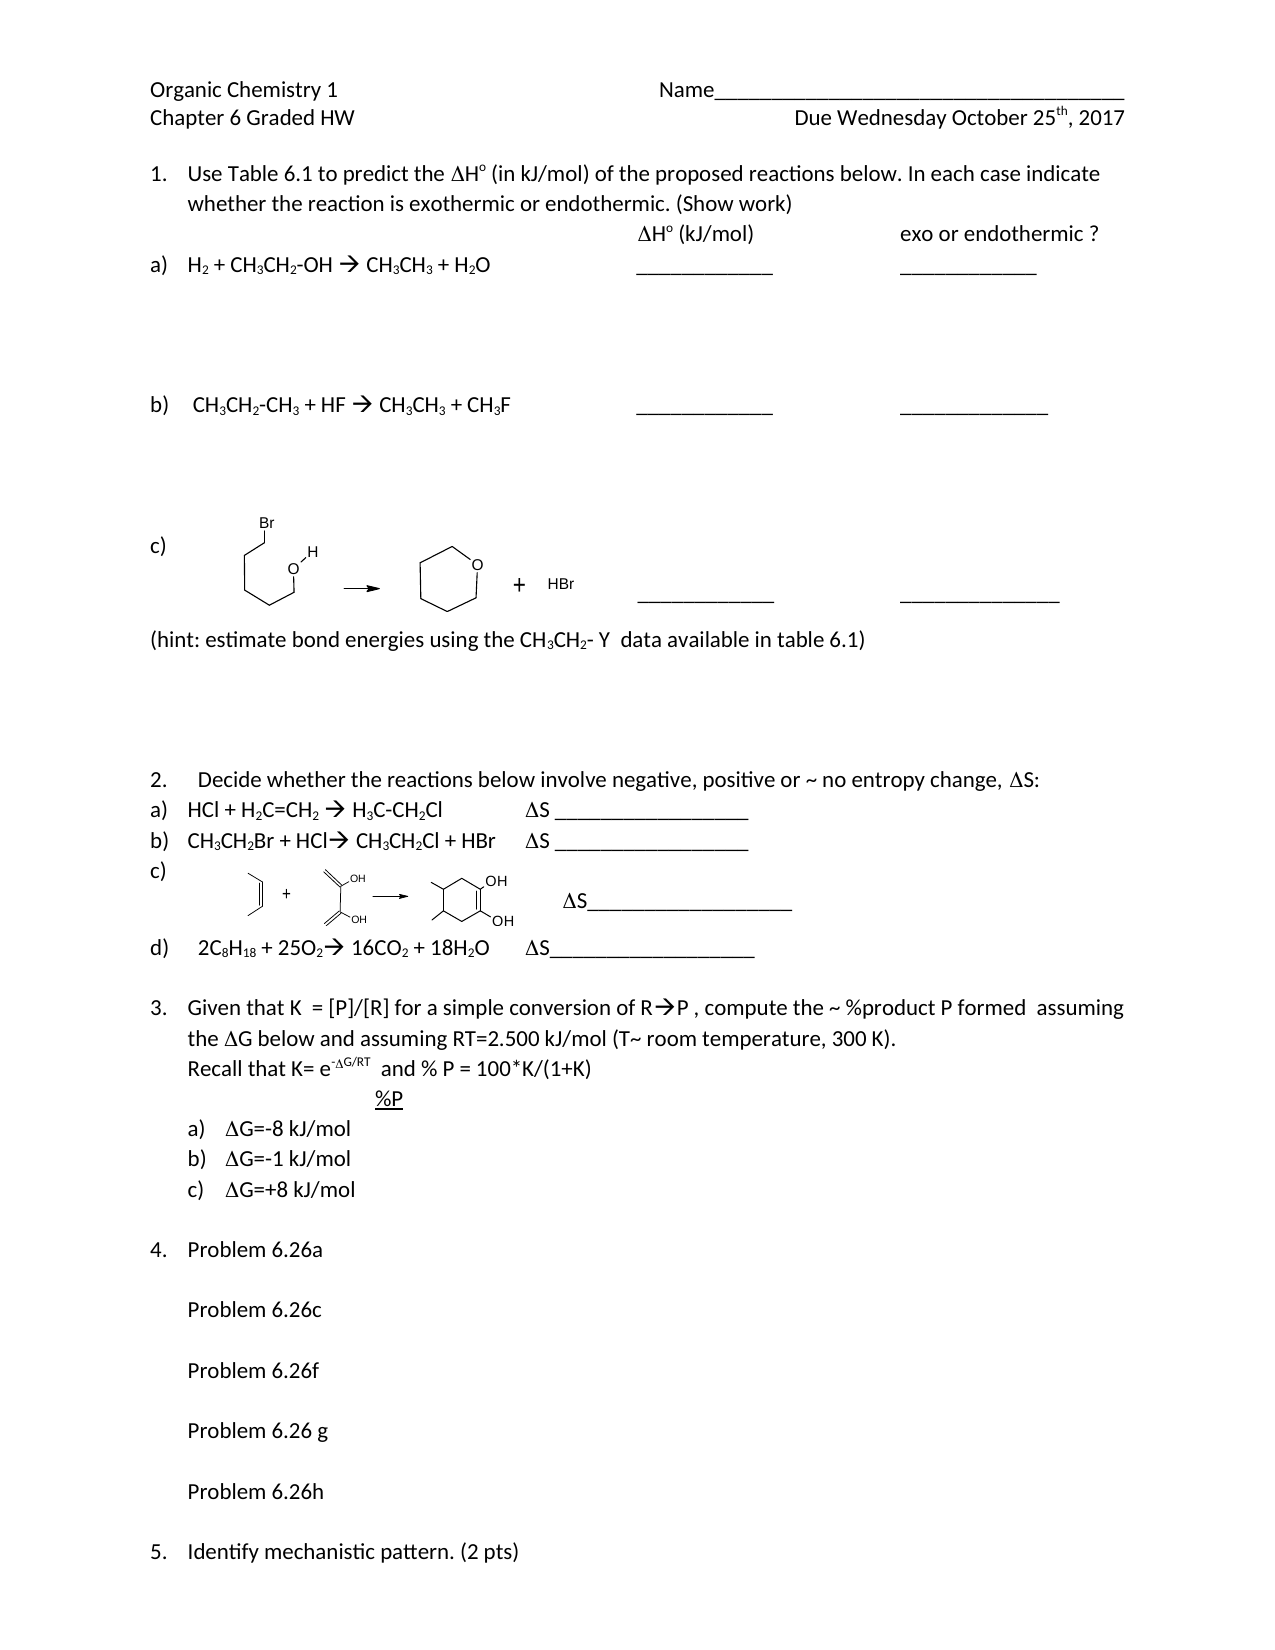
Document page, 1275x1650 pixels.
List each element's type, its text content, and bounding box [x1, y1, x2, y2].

list HCl + H2C=CH2 H3C-CH2Cl S _________________ [150, 796, 1125, 823]
list 2C8H18 + 25O2 16CO2 + 18H2O S__________________ [150, 933, 1125, 961]
list %P [187, 1084, 1125, 1112]
list Problem 6.26 g [187, 1416, 1125, 1444]
list Given that K = [P]/[R] for a simple conversion of RP , compute the ~ %product P formed assuming the G below and assuming RT=2.500 kJ/mol (T~ room temperature, 300 K). [150, 993, 1125, 1052]
list Problem 6.26h [187, 1477, 1125, 1505]
list G=-1 kJ/mol [187, 1144, 1125, 1172]
list Decide whether the reactions below involve negative, positive or ~ no entropy change, S: [150, 765, 1125, 793]
list Ho (kJ/mol) exo or endothermic ? [637, 219, 1125, 247]
text ____________ ______________ [637, 578, 1125, 606]
list Problem 6.26a [150, 1235, 1125, 1263]
list Problem 6.26f [187, 1356, 1125, 1384]
text S__________________ [562, 886, 1125, 914]
list CH3CH2-CH3 + HF CH3CH3 + CH3F ____________ _____________ [150, 390, 1125, 418]
list G=-8 kJ/mol [187, 1114, 1125, 1142]
list G=+8 kJ/mol [187, 1175, 1125, 1203]
list Use Table 6.1 to predict the Ho (in kJ/mol) of the proposed reactions below. In each case indicate whether the reaction is exothermic or endothermic. (Show work) [150, 159, 1125, 217]
list H2 + CH3CH2-OH CH3CH3 + H2O ____________ ____________ [150, 250, 1125, 278]
list Recall that K= e-G/RT and % P = 100*K/(1+K) [187, 1054, 1125, 1082]
text (hint: estimate bond energies using the CH3CH2- Y data available in table 6.1) [150, 625, 1125, 653]
list CH3CH2Br + HCl CH3CH2Cl + HBr S _________________ [150, 826, 1125, 854]
list Identify mechanistic pattern. (2 pts) [150, 1537, 1125, 1565]
list Problem 6.26c [187, 1296, 1125, 1323]
